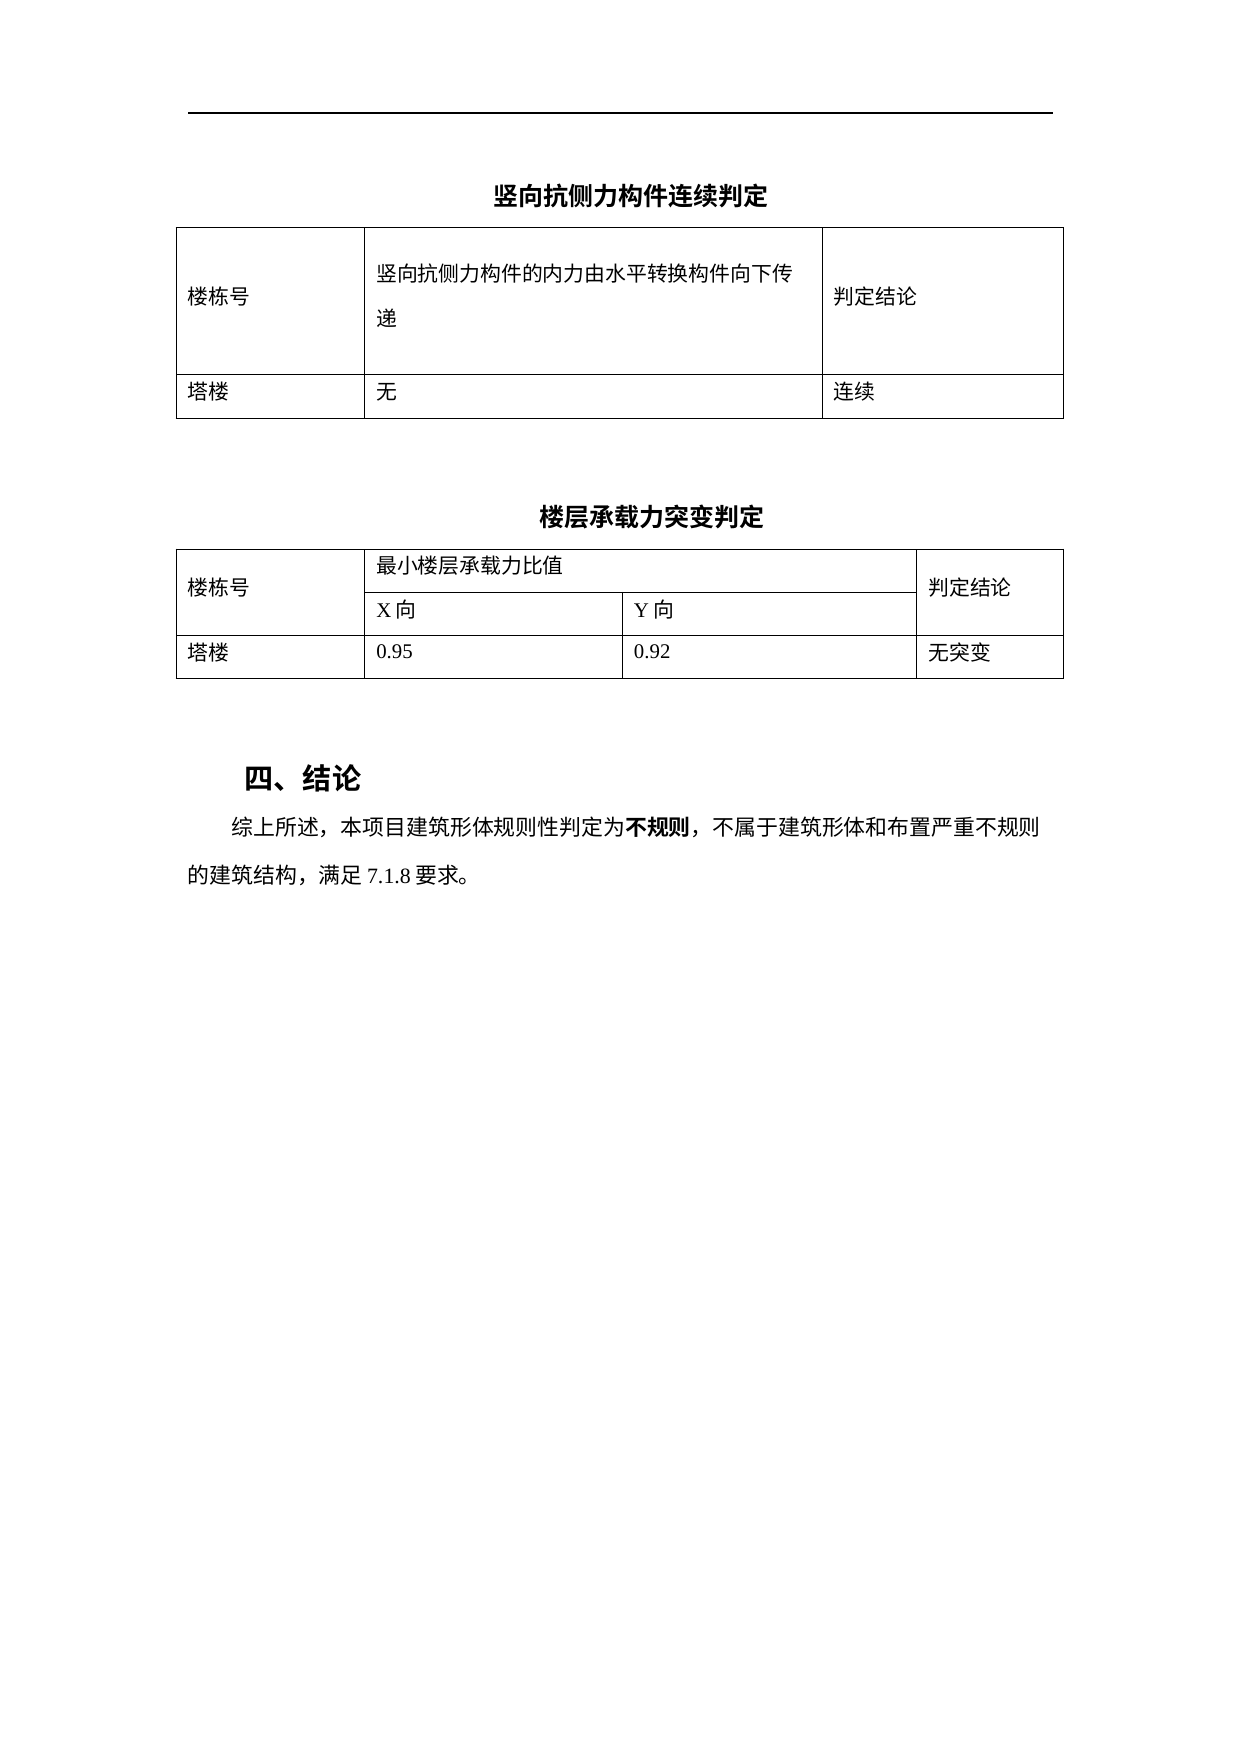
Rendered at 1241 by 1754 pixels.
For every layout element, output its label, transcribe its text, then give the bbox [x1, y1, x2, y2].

table_header 判定结论 [823, 228, 1063, 374]
text 综上所述，本项目建筑形体规则性判定为不规则，不属于建筑形体和布置严重不规则的建筑结构，满足7.1.8要求。 [187, 809, 1053, 891]
table_header 楼栋号 [177, 550, 364, 635]
table_header 最小楼层承载力比值 [365, 550, 916, 592]
table_cell 无 [365, 375, 822, 417]
table_header 判定结论 [917, 550, 1063, 635]
table_cell 0.95 [365, 636, 622, 678]
table_header 楼栋号 [177, 228, 364, 374]
table_cell 塔楼 [177, 636, 364, 678]
table_cell 塔楼 [177, 375, 364, 417]
text 楼层承载力突变判定 [187, 483, 1053, 548]
table_cell 连续 [823, 375, 1063, 417]
table_cell 0.92 [623, 636, 916, 678]
table_header 竖向抗侧力构件的内力由水平转换构件向下传递 [365, 228, 822, 374]
table_cell X向 [365, 593, 622, 635]
text 四、结论 [187, 744, 1053, 809]
table_cell Y向 [623, 593, 916, 635]
text 竖向抗侧力构件连续判定 [187, 162, 1053, 227]
table_cell 无突变 [917, 636, 1063, 678]
